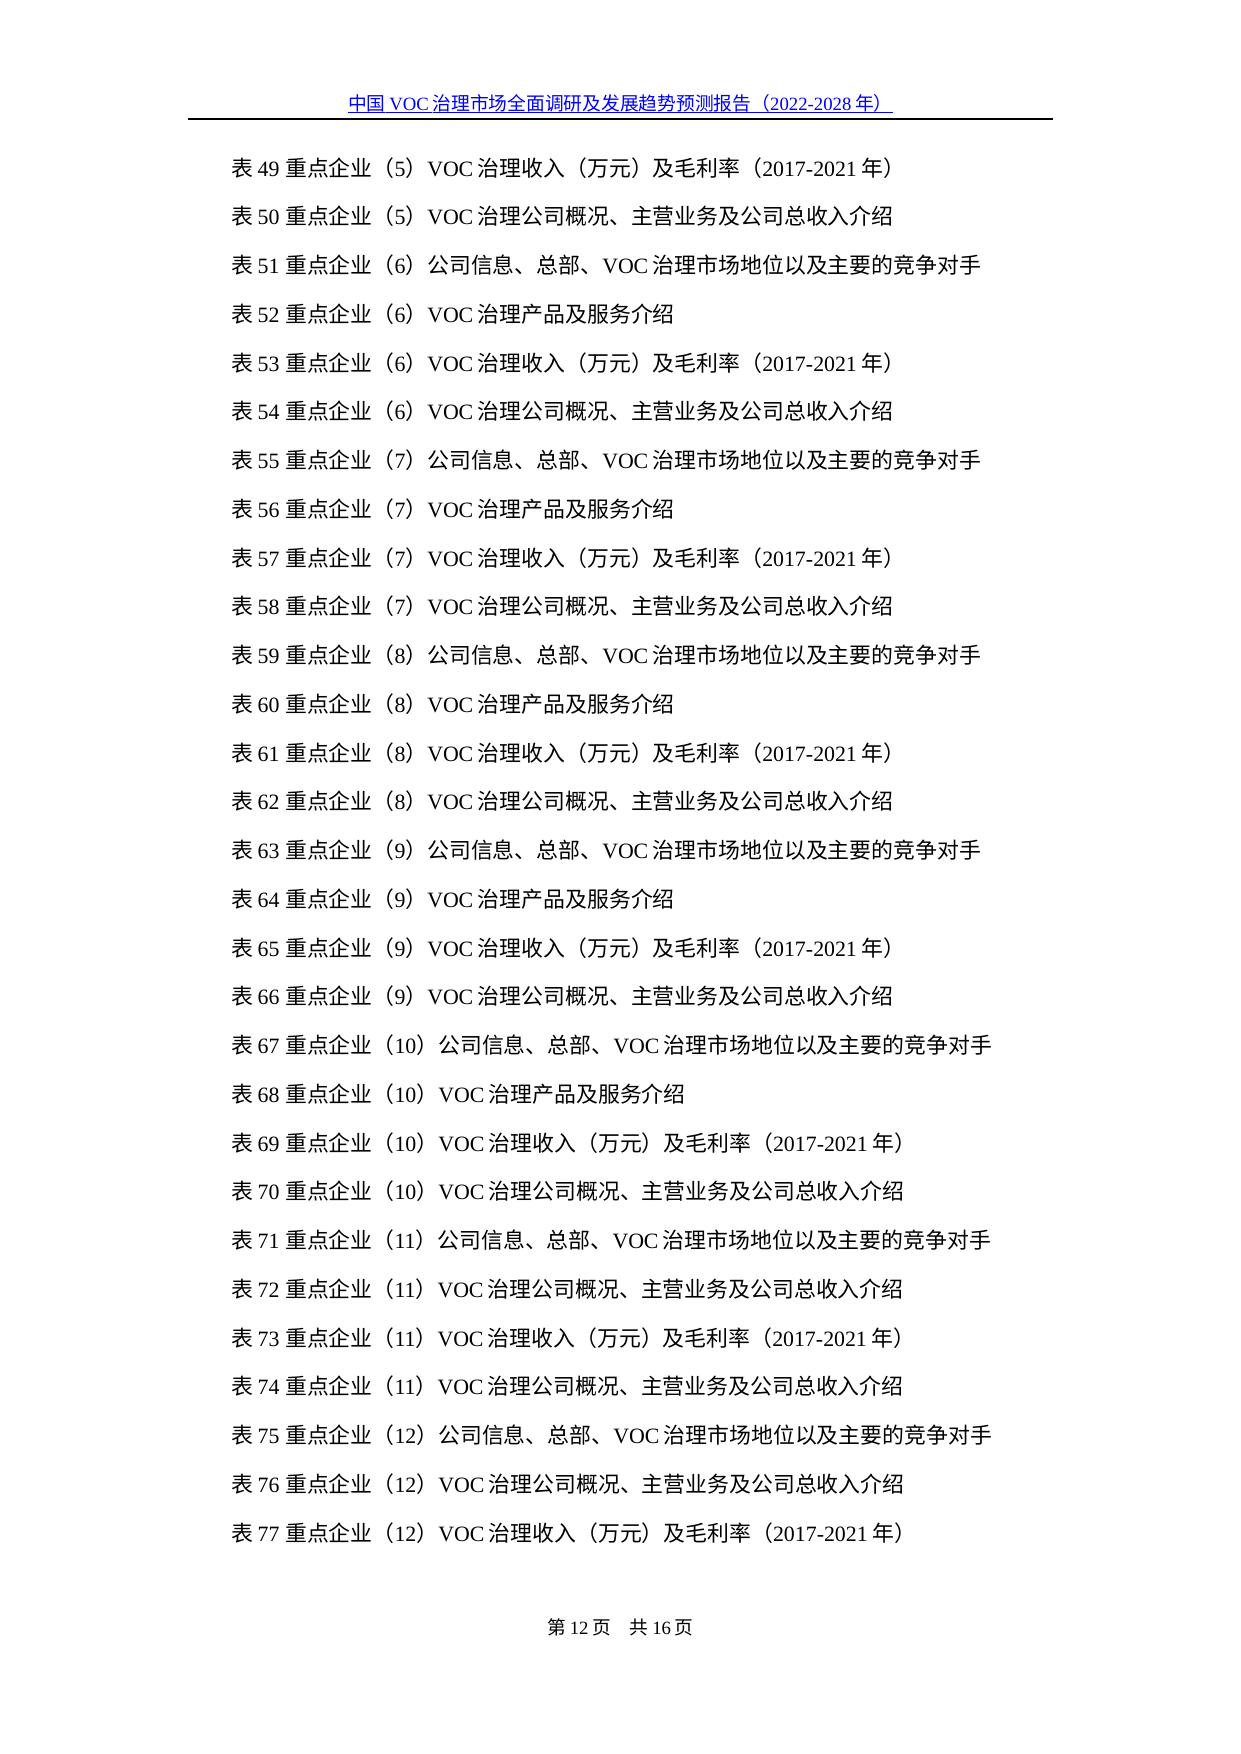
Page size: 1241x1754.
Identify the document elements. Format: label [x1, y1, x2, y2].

text [187, 150, 1053, 1548]
